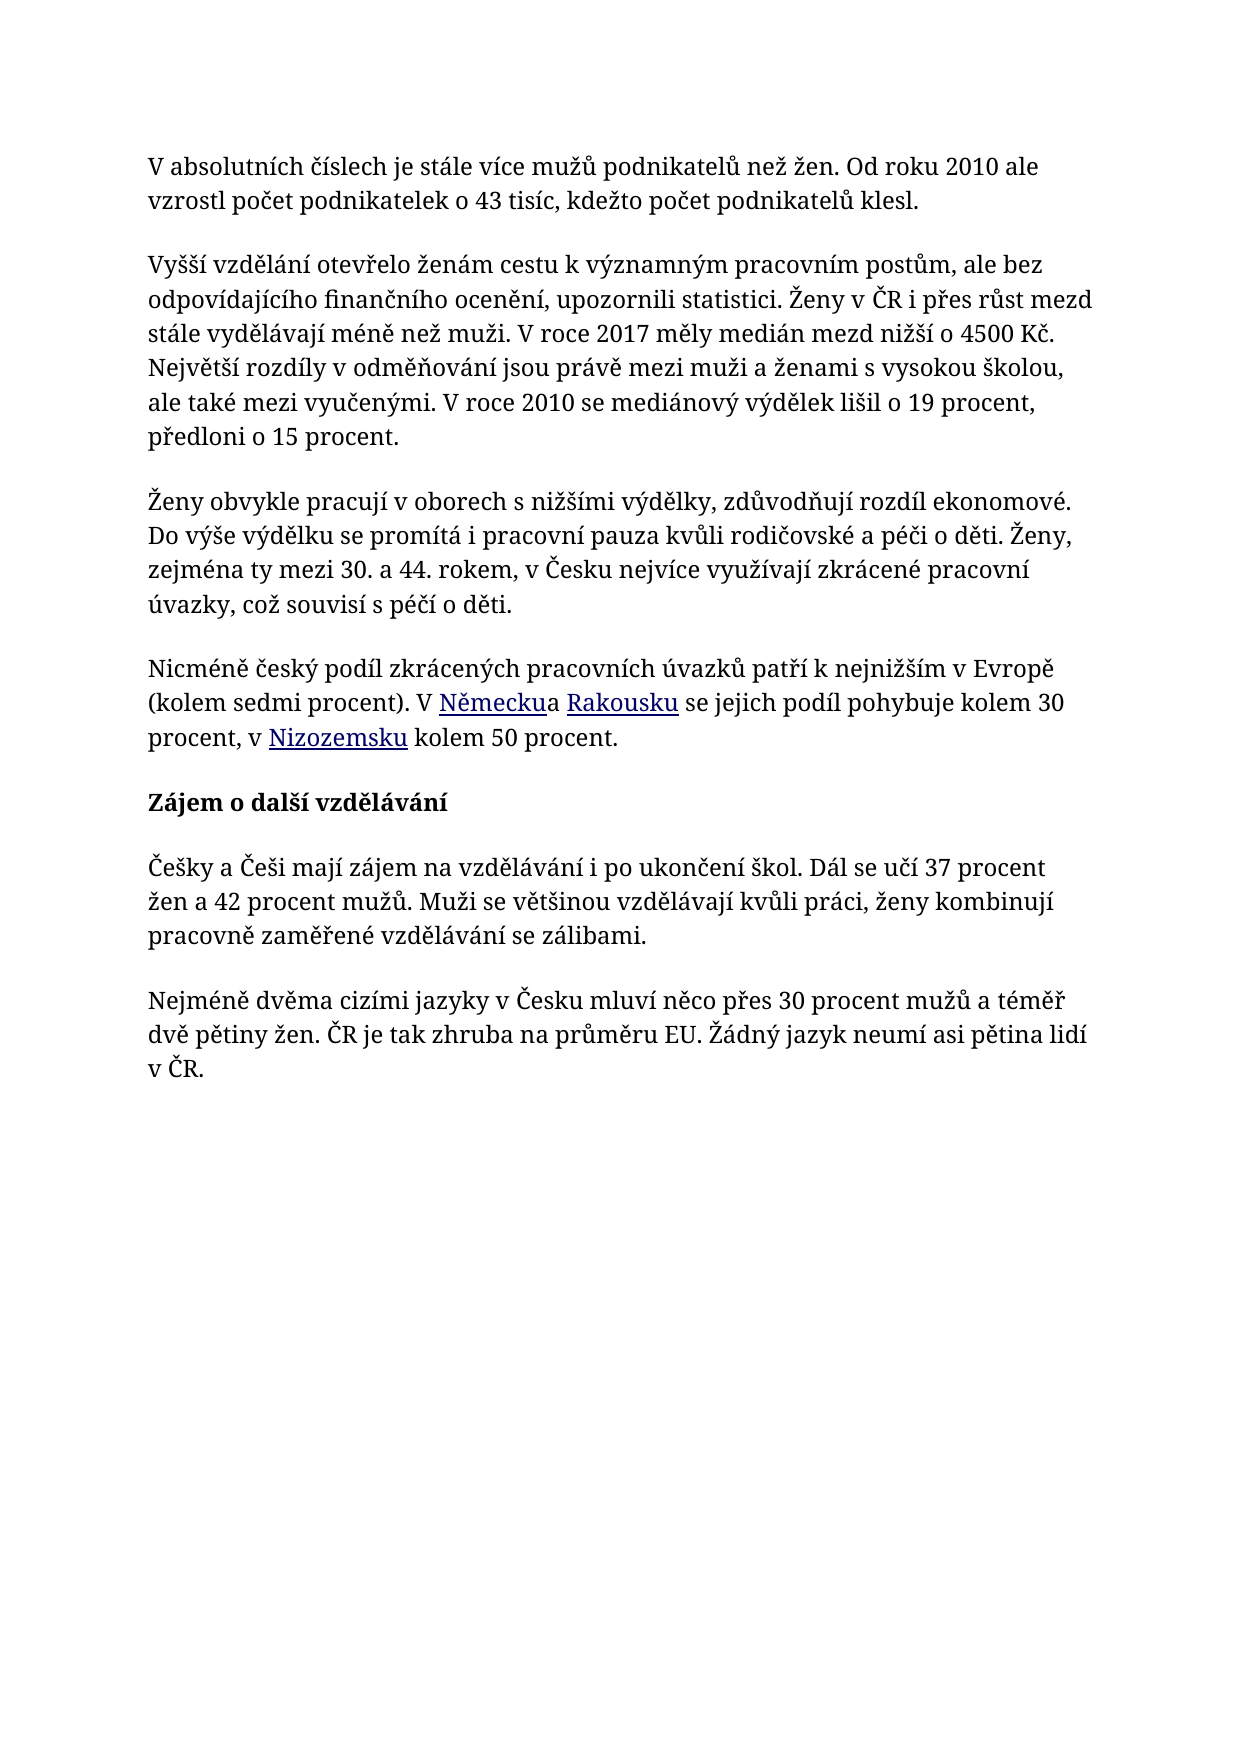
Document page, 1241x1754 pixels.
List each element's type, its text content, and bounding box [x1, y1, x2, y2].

text Vyšší vzdělání otevřelo ženám cestu k významným pracovním postům, ale bez odpovídajícího finančního ocenění, upozornili statistici. Ženy v ČR i přes růst mezd stále vydělávají méně než muži. V roce 2017 měly medián mezd nižší o 4500 Kč. Největší rozdíly v odměňování jsou právě mezi muži a ženami s vysokou školou, ale také mezi vyučenými. V roce 2010 se mediánový výdělek lišil o 19 procent, předloni o 15 procent. [148, 246, 1093, 453]
text Nejméně dvěma cizími jazyky v Česku mluví něco přes 30 procent mužů a téměř dvě pětiny žen. ČR je tak zhruba na průměru EU. Žádný jazyk neumí asi pětina lidí v ČR. [148, 982, 1093, 1085]
text Ženy obvykle pracují v oborech s nižšími výdělky, zdůvodňují rozdíl ekonomové. Do výše výdělku se promítá i pracovní pauza kvůli rodičovské a péči o děti. Ženy, zejména ty mezi 30. a 44. rokem, v Česku nejvíce využívají zkrácené pracovní úvazky, což souvisí s péčí o děti. [148, 483, 1093, 620]
text Češky a Češi mají zájem na vzdělávání i po ukončení škol. Dál se učí 37 procent žen a 42 procent mužů. Muži se většinou vzdělávají kvůli práci, ženy kombinují pracovně zaměřené vzdělávání se zálibami. [148, 848, 1093, 952]
text Zájem o další vzdělávání [148, 783, 1093, 818]
text V absolutních číslech je stále více mužů podnikatelů než žen. Od roku 2010 ale vzrostl počet podnikatelek o 43 tisíc, kdežto počet podnikatelů klesl. [148, 148, 1093, 216]
text Nicméně český podíl zkrácených pracovních úvazků patří k nejnižším v Evropě (kolem sedmi procent). V Německua Rakousku se jejich podíl pohybuje kolem 30 procent, v Nizozemsku kolem 50 procent. [148, 650, 1093, 753]
